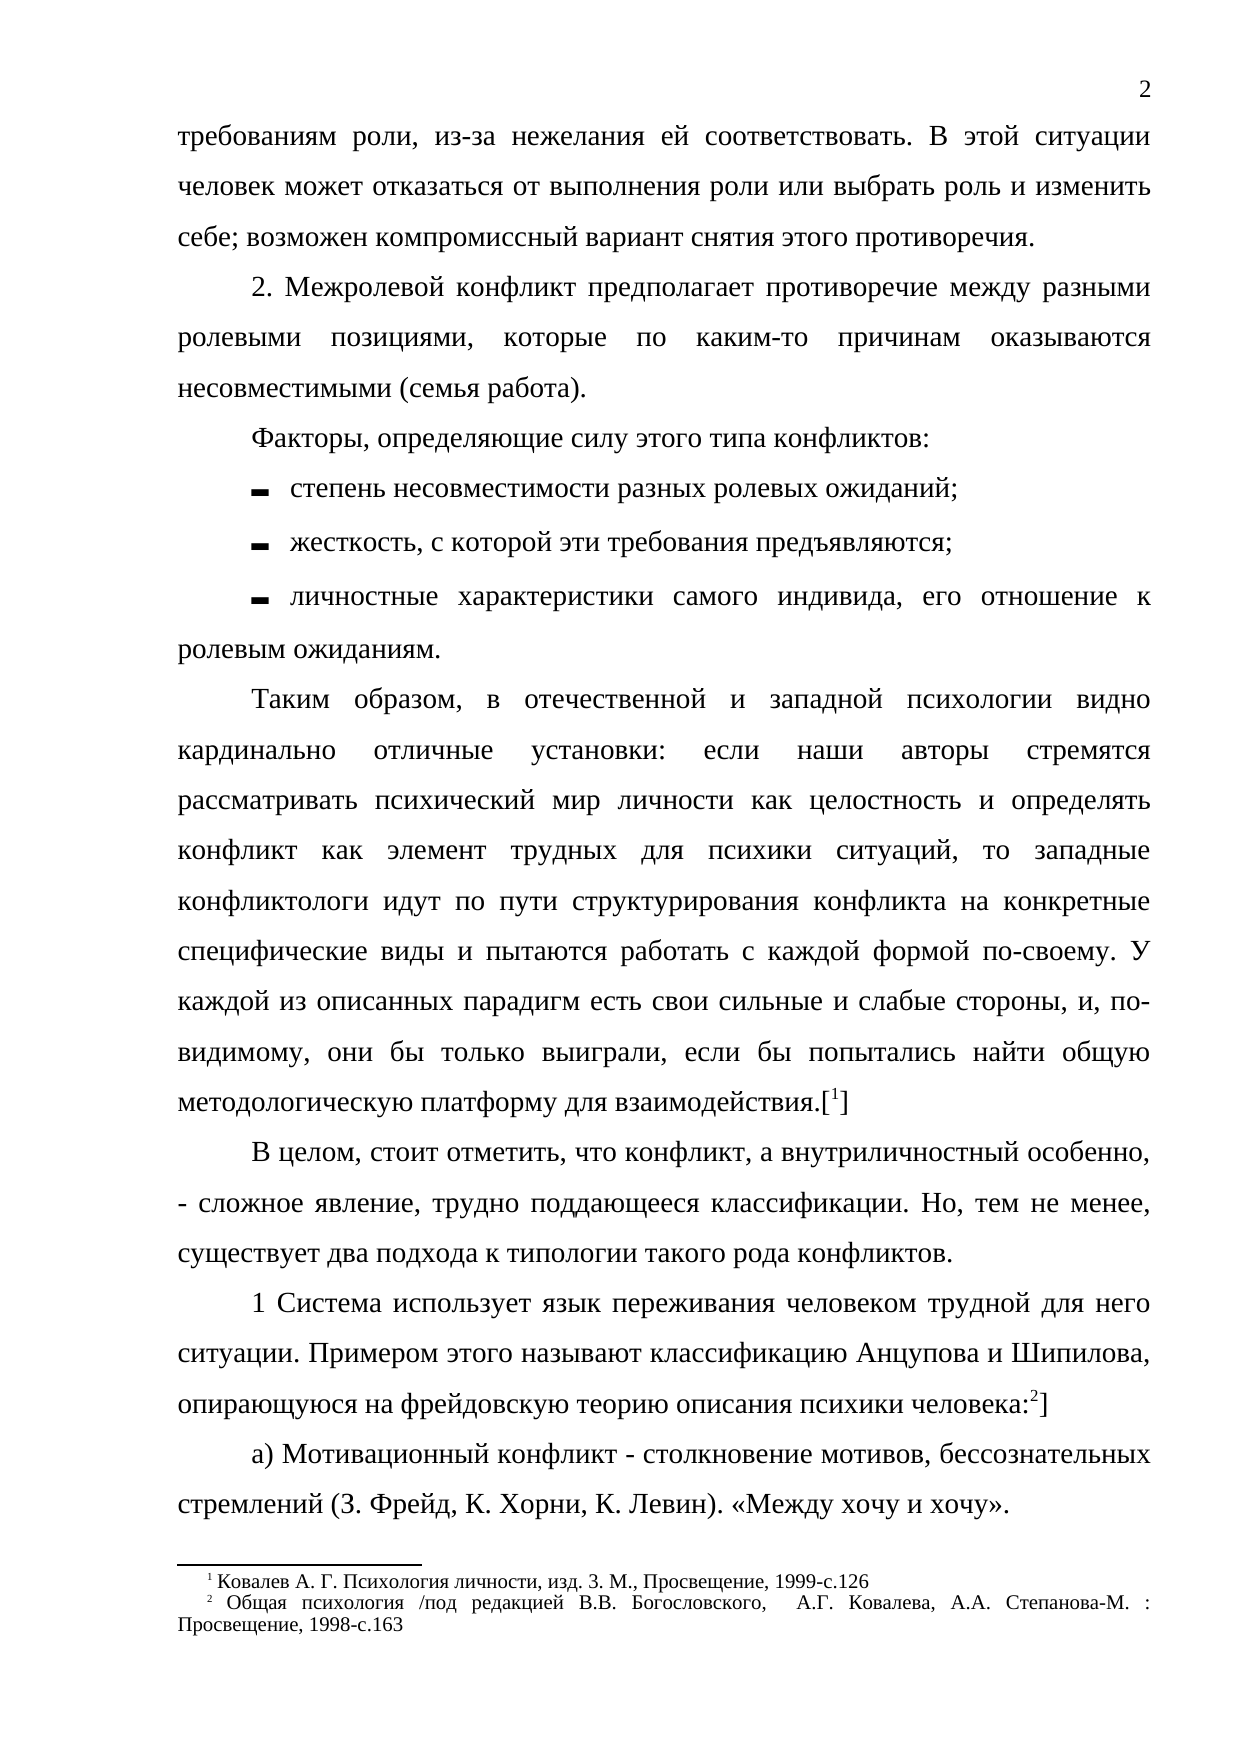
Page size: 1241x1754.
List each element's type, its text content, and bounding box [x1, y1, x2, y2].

text Таким образом, в отечественной и западной психологии видно кардинально отличные установки: если наши авторы стремятся рассматривать психический мир личности как целостность и определять конфликт как элемент трудных для психики ситуаций, то западные конфликтологи идут по пути структурирования конфликта на конкретные специфические виды и пытаются работать с каждой формой по-своему. У каждой из описанных парадигм есть свои сильные и слабые стороны, и, по-видимому, они бы только выиграли, если бы попытались найти общую методологическую платформу для взаимодействия.[] [177, 682, 1152, 1118]
text а) Мотивационный конфликт - столкновение мотивов, бессознательных стремлений (З. Фрейд, К. Хорни, К. Левин). «Между хочу и хочу». [177, 1436, 1152, 1520]
text 1 Система использует язык переживания человеком трудной для него ситуации. Примером этого называют классификацию Анцупова и Шипилова, опирающуюся на фрейдовскую теорию описания психики человека:] [177, 1285, 1152, 1419]
text 2. Межролевой конфликт предполагает противоречие между разными ролевыми позициями, которые по каким-то причинам оказываются несовместимыми (семья работа). [177, 269, 1152, 403]
text Факторы, определяющие силу этого типа конфликтов: [177, 420, 1152, 453]
list жесткость, с которой эти требования предъявляются; [177, 524, 1152, 560]
list степень несовместимости разных ролевых ожиданий; [177, 470, 1152, 506]
text В целом, стоит отметить, что конфликт, а внутриличностный особенно, - сложное явление, трудно поддающееся классификации. Но, тем не менее, существует два подхода к типологии такого рода конфликтов. [177, 1134, 1152, 1268]
list личностные характеристики самого индивида, его отношение к ролевым ожиданиям. [177, 578, 1152, 665]
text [177, 118, 1152, 252]
